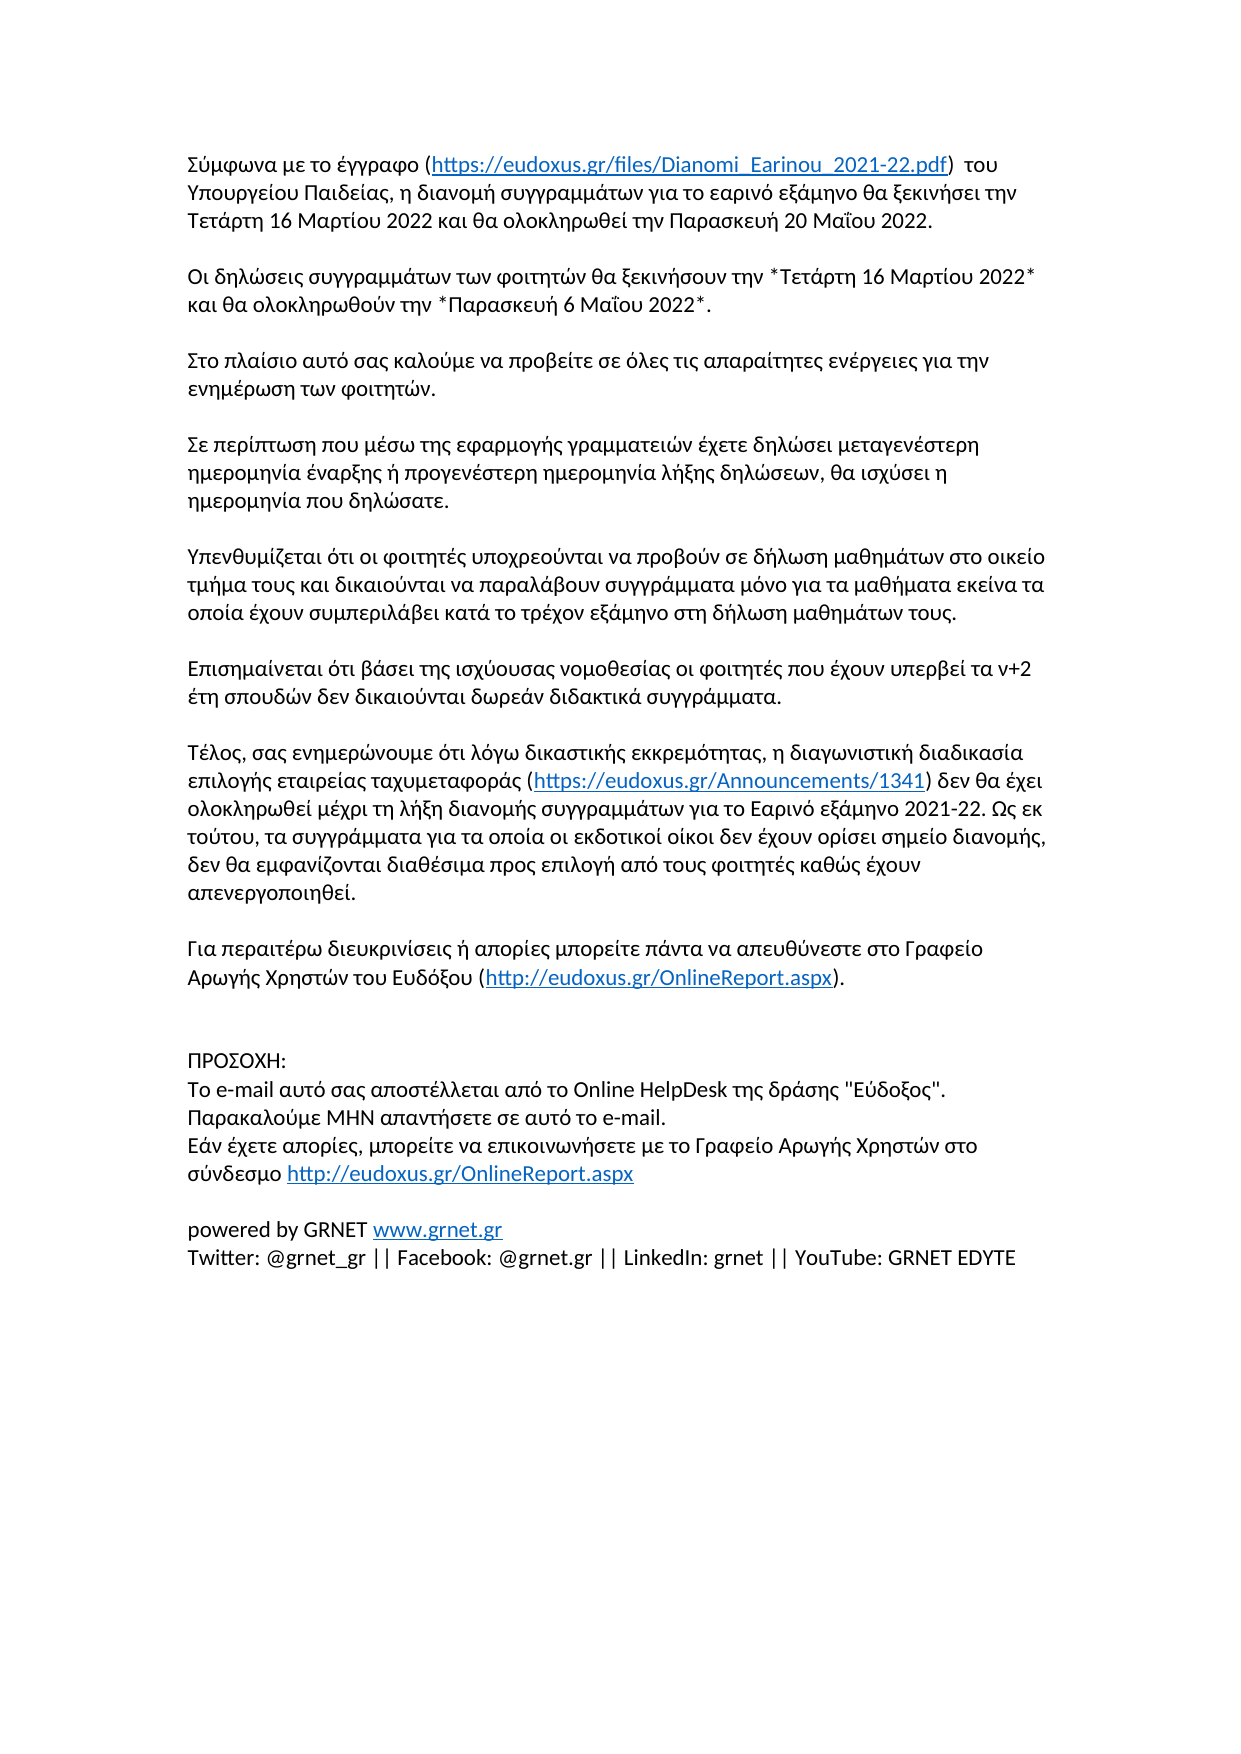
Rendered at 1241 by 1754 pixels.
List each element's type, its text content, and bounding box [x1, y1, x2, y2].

text ΠΡΟΣΟΧΗ: [187, 1047, 1053, 1075]
text Στο πλαίσιο αυτό σας καλούμε να προβείτε σε όλες τις απαραίτητες ενέργειες για την ενημέρωση των φοιτητών. [187, 346, 1053, 402]
text Επισημαίνεται ότι βάσει της ισχύουσας νομοθεσίας οι φοιτητές που έχουν υπερβεί τα ν+2 έτη σπουδών δεν δικαιούνται δωρεάν διδακτικά συγγράμματα. [187, 654, 1053, 710]
text Twitter: @grnet_gr || Facebook: @grnet.gr || LinkedIn: grnet || YouTube: GRNET EDYTE [187, 1243, 1053, 1271]
text Παρακαλούμε MHN απαντήσετε σε αυτό το e-mail. [187, 1103, 1053, 1131]
text Το e-mail αυτό σας αποστέλλεται από το Online HelpDesk της δράσης "Εύδοξος". [187, 1075, 1053, 1103]
text Υπενθυμίζεται ότι οι φοιτητές υποχρεούνται να προβούν σε δήλωση μαθημάτων στο οικείο τμήμα τους και δικαιούνται να παραλάβουν συγγράμματα μόνο για τα μαθήματα εκείνα τα οποία έχουν συμπεριλάβει κατά το τρέχον εξάμηνο στη δήλωση μαθημάτων τους. [187, 542, 1053, 626]
text Εάν έχετε απορίες, μπορείτε να επικοινωνήσετε με το Γραφείο Αρωγής Χρηστών στο σύνδεσμο http://eudoxus.gr/OnlineReport.aspx [187, 1131, 1053, 1187]
text Οι δηλώσεις συγγραμμάτων των φοιτητών θα ξεκινήσουν την *Τετάρτη 16 Μαρτίου 2022* και θα ολοκληρωθούν την *Παρασκευή 6 Μαΐου 2022*. [187, 262, 1053, 318]
text powered by GRNET www.grnet.gr [187, 1215, 1053, 1243]
text Σε περίπτωση που μέσω της εφαρμογής γραμματειών έχετε δηλώσει μεταγενέστερη ημερομηνία έναρξης ή προγενέστερη ημερομηνία λήξης δηλώσεων, θα ισχύσει η ημερομηνία που δηλώσατε. [187, 430, 1053, 514]
text Τέλος, σας ενημερώνουμε ότι λόγω δικαστικής εκκρεμότητας, η διαγωνιστική διαδικασία επιλογής εταιρείας ταχυμεταφοράς (https://eudoxus.gr/Announcements/1341) δεν θα έχει ολοκληρωθεί μέχρι τη λήξη διανομής συγγραμμάτων για το Εαρινό εξάμηνο 2021-22. Ως εκ τούτου, τα συγγράμματα για τα οποία οι εκδοτικοί οίκοι δεν έχουν ορίσει σημείο διανομής, δεν θα εμφανίζονται διαθέσιμα προς επιλογή από τους φοιτητές καθώς έχουν απενεργοποιηθεί. [187, 738, 1053, 907]
text Σύμφωνα με το έγγραφο (https://eudoxus.gr/files/Dianomi_Earinou_2021-22.pdf) του Υπουργείου Παιδείας, η διανομή συγγραμμάτων για το εαρινό εξάμηνο θα ξεκινήσει την Τετάρτη 16 Μαρτίου 2022 και θα ολοκληρωθεί την Παρασκευή 20 Μαΐου 2022. [187, 150, 1053, 234]
text Για περαιτέρω διευκρινίσεις ή απορίες μπορείτε πάντα να απευθύνεστε στο Γραφείο Αρωγής Χρηστών του Ευδόξου (http://eudoxus.gr/OnlineReport.aspx). [187, 934, 1053, 991]
